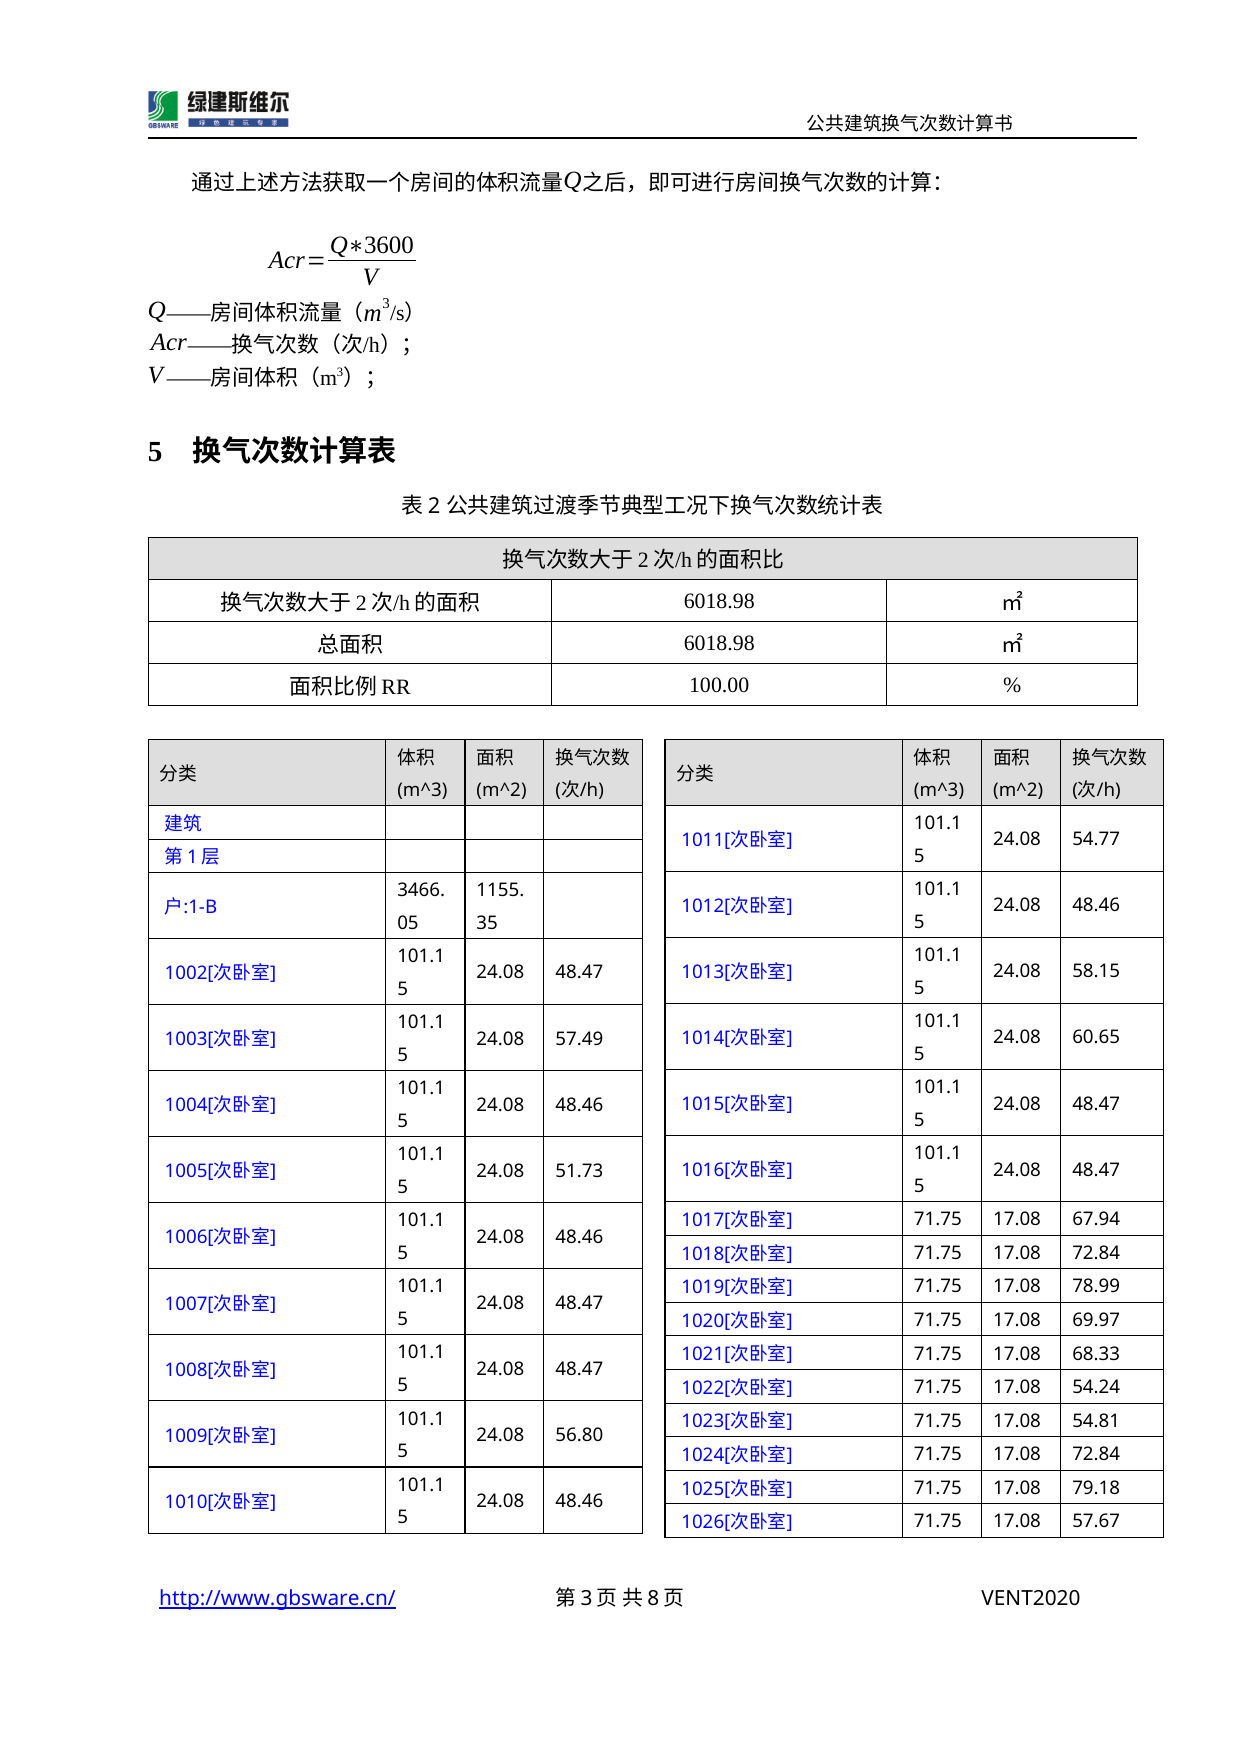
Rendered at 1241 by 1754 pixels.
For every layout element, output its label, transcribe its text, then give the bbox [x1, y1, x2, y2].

table_cell [386, 840, 464, 872]
table_cell 总面积 [149, 622, 551, 663]
table_cell 101.15 [386, 1269, 464, 1334]
table_cell 24.08 [466, 1071, 543, 1136]
text 通过上述方法获取一个房间的体积流量之后，即可进行房间换气次数的计算： [148, 164, 1137, 197]
table_cell 1009[次卧室] [149, 1401, 385, 1466]
table_cell 17.08 [982, 1404, 1060, 1436]
table_cell 71.75 [903, 1202, 981, 1235]
table_cell 1024[次卧室] [666, 1437, 902, 1469]
table_cell 78.99 [1061, 1269, 1163, 1302]
table_cell 57.49 [544, 1005, 642, 1070]
text ——房间体积流量（/s） [148, 294, 1137, 327]
table_cell 1011[次卧室] [666, 806, 902, 871]
table_cell 面积比例RR [149, 664, 551, 705]
table_cell 换气次数大于2次/h的面积 [149, 580, 551, 621]
table_cell 1017[次卧室] [666, 1202, 902, 1235]
table_cell 57.67 [1061, 1504, 1163, 1537]
table_cell 101.15 [903, 1070, 981, 1135]
table_cell 71.75 [903, 1303, 981, 1335]
table_header 换气次数 (次/h) [1061, 740, 1163, 805]
table_cell 1014[次卧室] [666, 1004, 902, 1069]
table_cell 建筑 [149, 806, 385, 838]
table_cell 1012[次卧室] [666, 872, 902, 937]
text ——房间体积（m3）； [148, 359, 1137, 392]
table_header 面积 (m^2) [466, 740, 543, 805]
table_cell 1008[次卧室] [149, 1335, 385, 1400]
table_cell 71.75 [903, 1269, 981, 1302]
table_cell 17.08 [982, 1236, 1060, 1268]
table_cell 24.08 [466, 1203, 543, 1268]
table_cell 24.08 [466, 1401, 543, 1466]
table_cell 17.08 [982, 1269, 1060, 1302]
table_header 分类 [666, 740, 902, 805]
table_cell 101.15 [386, 939, 464, 1004]
table_cell 24.08 [982, 872, 1060, 937]
table_cell 17.08 [982, 1202, 1060, 1235]
table_cell 1013[次卧室] [666, 938, 902, 1003]
table_cell 69.97 [1061, 1303, 1163, 1335]
table_cell 72.84 [1061, 1437, 1163, 1469]
text ——换气次数（次/h）； [148, 327, 1137, 359]
table_header 换气次数 (次/h) [544, 740, 642, 805]
table_cell 48.47 [1061, 1070, 1163, 1135]
table_cell 72.84 [1061, 1236, 1163, 1268]
table_cell 17.08 [982, 1303, 1060, 1335]
table_cell 1022[次卧室] [666, 1370, 902, 1402]
table_header 体积 (m^3) [903, 740, 981, 805]
table_cell 1020[次卧室] [666, 1303, 902, 1335]
table_cell 1003[次卧室] [149, 1005, 385, 1070]
table_cell 1004[次卧室] [149, 1071, 385, 1136]
table_cell [466, 840, 543, 872]
table_cell % [887, 664, 1137, 705]
picture [147, 88, 290, 130]
table_cell 24.08 [982, 806, 1060, 871]
table_cell ㎡ [887, 622, 1137, 663]
table_cell 71.75 [903, 1404, 981, 1436]
table_cell 101.15 [903, 938, 981, 1003]
table_cell 17.08 [982, 1437, 1060, 1469]
table_cell 1002[次卧室] [149, 939, 385, 1004]
table_cell 1005[次卧室] [149, 1137, 385, 1202]
table_cell 24.08 [982, 1136, 1060, 1201]
table_cell 24.08 [982, 1070, 1060, 1135]
table_cell 24.08 [466, 1005, 543, 1070]
table_cell 17.08 [982, 1370, 1060, 1402]
table_cell 67.94 [1061, 1202, 1163, 1235]
table_cell 71.75 [903, 1437, 981, 1469]
table_cell 101.15 [903, 872, 981, 937]
table_cell 71.75 [903, 1370, 981, 1402]
table_cell 48.46 [544, 1203, 642, 1268]
table_cell 101.15 [386, 1335, 464, 1400]
table_cell [544, 873, 642, 938]
table_cell 100.00 [552, 664, 886, 705]
table_cell 24.08 [982, 938, 1060, 1003]
table_cell 68.33 [1061, 1336, 1163, 1369]
table_cell 6018.98 [552, 622, 886, 663]
table_cell 1015[次卧室] [666, 1070, 902, 1135]
table_cell 56.80 [544, 1401, 642, 1466]
table_cell 第1层 [149, 840, 385, 872]
table_cell 60.65 [1061, 1004, 1163, 1069]
table_cell 48.47 [544, 1269, 642, 1334]
table_cell 24.08 [466, 1335, 543, 1400]
table_cell 71.75 [903, 1504, 981, 1537]
table_cell 户:1-B [149, 873, 385, 938]
table_cell 48.46 [1061, 872, 1163, 937]
table_cell [544, 806, 642, 838]
table_cell 101.15 [386, 1005, 464, 1070]
table_cell 101.15 [386, 1071, 464, 1136]
table_cell [544, 840, 642, 872]
text 表2 公共建筑过渡季节典型工况下换气次数统计表 [148, 488, 1137, 520]
table_cell 48.47 [1061, 1136, 1163, 1201]
table_header 面积 (m^2) [982, 740, 1060, 805]
table_cell 101.15 [903, 1136, 981, 1201]
table_cell 101.15 [903, 1004, 981, 1069]
table_cell 48.46 [544, 1468, 642, 1532]
table_cell 24.08 [982, 1004, 1060, 1069]
table_cell 17.08 [982, 1336, 1060, 1369]
table_cell 1025[次卧室] [666, 1471, 902, 1503]
table_cell 1006[次卧室] [149, 1203, 385, 1268]
table_cell 1026[次卧室] [666, 1504, 902, 1537]
table_cell 1019[次卧室] [666, 1269, 902, 1302]
table_cell 79.18 [1061, 1471, 1163, 1503]
table_cell 54.81 [1061, 1404, 1163, 1436]
table_cell 58.15 [1061, 938, 1163, 1003]
table_cell 24.08 [466, 939, 543, 1004]
table_cell 48.46 [544, 1071, 642, 1136]
table_cell 24.08 [466, 1269, 543, 1334]
table_header 体积 (m^3) [386, 740, 464, 805]
table_cell 1021[次卧室] [666, 1336, 902, 1369]
table_cell ㎡ [887, 580, 1137, 621]
table_header 换气次数大于2次/h的面积比 [149, 538, 1137, 579]
table_cell 6018.98 [552, 580, 886, 621]
table_cell 54.24 [1061, 1370, 1163, 1402]
table_cell 1023[次卧室] [666, 1404, 902, 1436]
table_header 分类 [149, 740, 385, 805]
table_cell 17.08 [982, 1504, 1060, 1537]
table_cell 1018[次卧室] [666, 1236, 902, 1268]
table_cell 71.75 [903, 1236, 981, 1268]
table_cell 1010[次卧室] [149, 1468, 385, 1532]
table_cell 71.75 [903, 1471, 981, 1503]
table_cell 54.77 [1061, 806, 1163, 871]
table_cell [466, 806, 543, 838]
table_cell 101.15 [386, 1203, 464, 1268]
table_cell 51.73 [544, 1137, 642, 1202]
table_cell 101.15 [386, 1137, 464, 1202]
table_cell 1007[次卧室] [149, 1269, 385, 1334]
subtitle 换气次数计算表 [148, 417, 1137, 482]
table_cell 71.75 [903, 1336, 981, 1369]
table_cell 101.15 [903, 806, 981, 871]
table_cell 17.08 [982, 1471, 1060, 1503]
table_cell 24.08 [466, 1137, 543, 1202]
table_cell 48.47 [544, 1335, 642, 1400]
table_cell 1155.35 [466, 873, 543, 938]
table_cell [386, 806, 464, 838]
table_cell 3466.05 [386, 873, 464, 938]
table_cell 24.08 [466, 1468, 543, 1532]
table_cell 101.15 [386, 1401, 464, 1466]
table_cell 48.47 [544, 939, 642, 1004]
table_cell 1016[次卧室] [666, 1136, 902, 1201]
table_cell 101.15 [386, 1468, 464, 1532]
